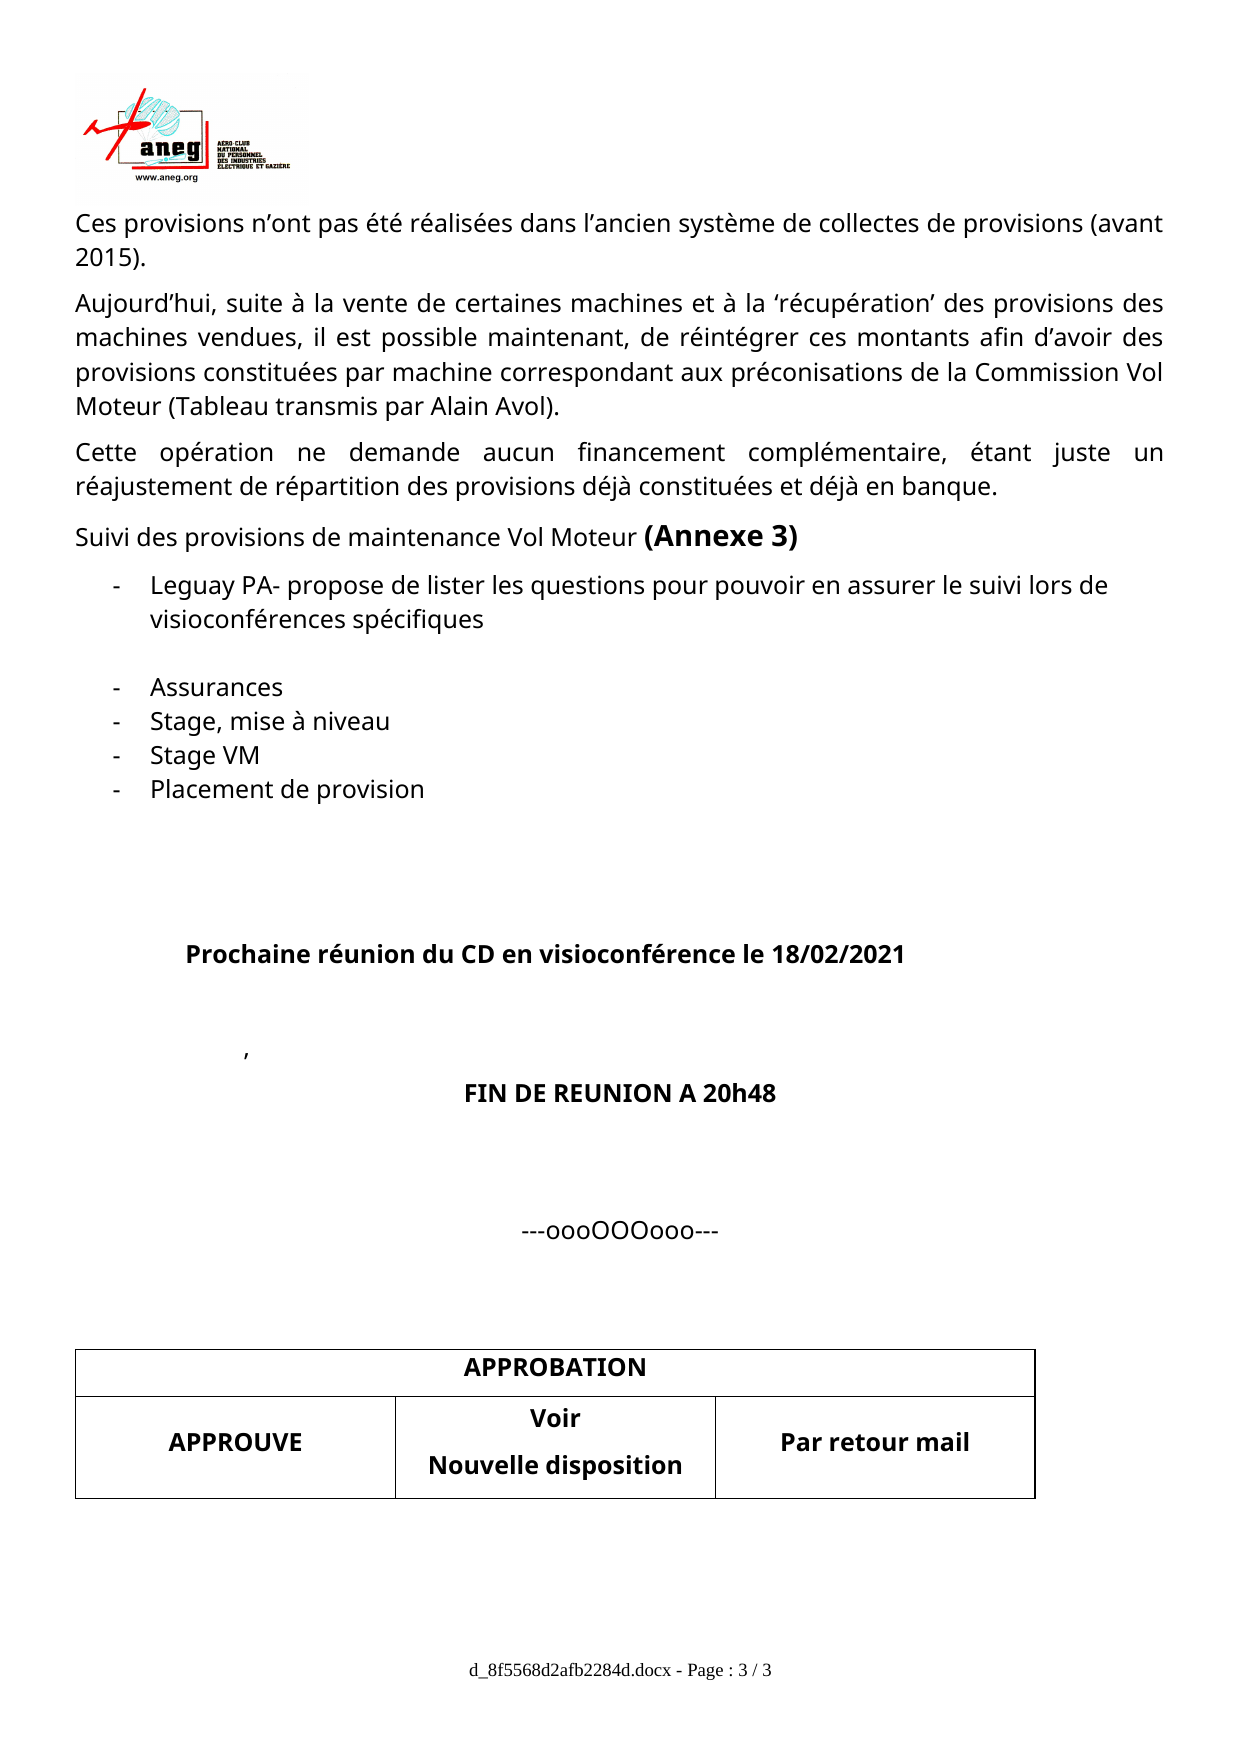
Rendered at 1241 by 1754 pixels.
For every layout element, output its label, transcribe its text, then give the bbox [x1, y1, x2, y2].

table_header [715, 1350, 1034, 1396]
table_cell APPROUVE [76, 1397, 395, 1498]
picture [75, 73, 310, 206]
table_cell Par retour mail [716, 1397, 1034, 1498]
text Aujourd’hui, suite à la vente de certaines machines et à la ‘récupération’ des provisions des machines vendues, il est possible maintenant, de réintégrer ces afin d’avoir des provisions constituées par machine correspondant aux préconisations de la Commission Vol Moteur (Tableau transmis par Alain Avol). [75, 286, 1165, 422]
table_header APPROBATION [395, 1350, 715, 1396]
text Ces provisions n’ont pas été réalisées dans l’ancien système de collectes de provisions (avant 2015). [75, 205, 1165, 273]
list Assurances [112, 670, 1165, 704]
text FIN DE REUNION A 20h48 [75, 1076, 1165, 1110]
text ---oooOOOooo--- [75, 1212, 1165, 1246]
list Leguay PA- propose de lister les questions pour pouvoir en assurer le suivi lors de visioconférences spécifiques [112, 568, 1165, 636]
table_header [76, 1350, 395, 1396]
text Prochaine réunion du CD en visioconférence le 18/02/2021 [75, 937, 1165, 971]
text Cette opération ne demande aucun financement complémentaire, étant juste un réajustement de répartition des provisions déjà constituées et déjà en banque. [75, 435, 1165, 503]
subtitle , [120, 1029, 1165, 1064]
list Stage, mise à niveau [112, 704, 1165, 738]
list Placement de provision [112, 772, 1165, 806]
list Stage VM [112, 738, 1165, 772]
table_cell Voir Nouvelle disposition [396, 1397, 715, 1498]
